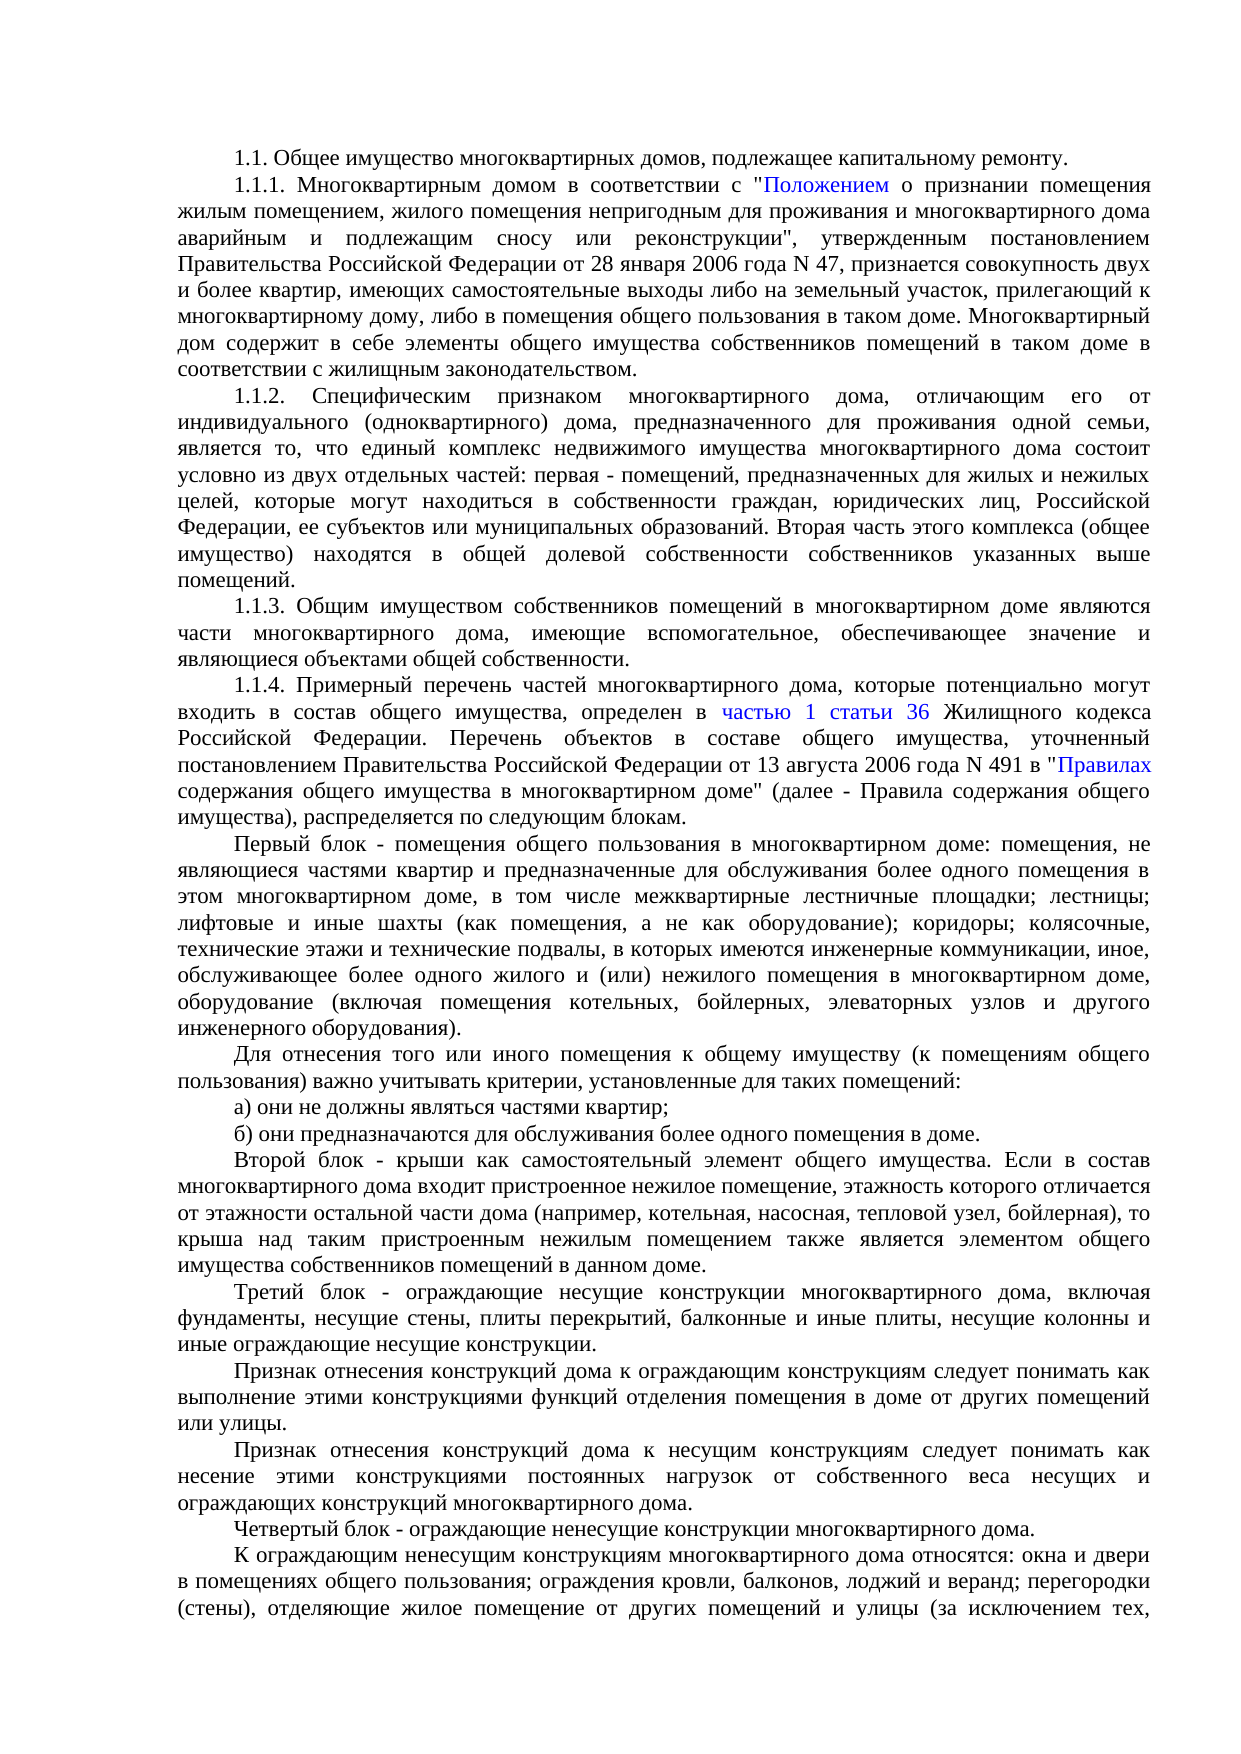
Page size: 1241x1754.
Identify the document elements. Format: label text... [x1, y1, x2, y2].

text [177, 1541, 1152, 1620]
text Признак отнесения конструкций дома к ограждающим конструкциям следует понимать как выполнение этими конструкциями функций отделения помещения в доме от других помещений или улицы. [177, 1357, 1152, 1436]
text 1.1. Общее имущество многоквартирных домов, подлежащее капитальному ремонту. [177, 144, 1152, 171]
text Признак отнесения конструкций дома к несущим конструкциям следует понимать как несение этими конструкциями постоянных нагрузок от собственного веса несущих и ограждающих конструкций многоквартирного дома. [177, 1436, 1152, 1515]
text 1.1.2. Специфическим признаком многоквартирного дома, отличающим его от индивидуального (одноквартирного) дома, предназначенного для проживания одной семьи, является то, что единый комплекс недвижимого имущества многоквартирного дома состоит условно из двух отдельных частей: первая - помещений, предназначенных для жилых и нежилых целей, которые могут находиться в собственности граждан, юридических лиц, Российской Федерации, ее субъектов или муниципальных образований. Вторая часть этого комплекса (общее имущество) находятся в общей долевой собственности собственников указанных выше помещений. [177, 382, 1152, 592]
text 1.1.3. Общим имуществом собственников помещений в многоквартирном доме являются части многоквартирного дома, имеющие вспомогательное, обеспечивающее значение и являющиеся объектами общей собственности. [177, 592, 1152, 672]
text Третий блок - ограждающие несущие конструкции многоквартирного дома, включая фундаменты, несущие стены, плиты перекрытий, балконные и иные плиты, несущие колонны и иные ограждающие несущие конструкции. [177, 1278, 1152, 1357]
text Первый блок - помещения общего пользования в многоквартирном доме: помещения, не являющиеся частями квартир и предназначенные для обслуживания более одного помещения в этом многоквартирном доме, в том числе межквартирные лестничные площадки; лестницы; лифтовые и иные шахты (как помещения, а не как оборудование); коридоры; колясочные, технические этажи и технические подвалы, в которых имеются инженерные коммуникации, иное, обслуживающее более одного жилого и (или) нежилого помещения в многоквартирном доме, оборудование (включая помещения котельных, бойлерных, элеваторных узлов и другого инженерного оборудования). [177, 830, 1152, 1041]
text Для отнесения того или иного помещения к общему имуществу (к помещениям общего пользования) важно учитывать критерии, установленные для таких помещений: [177, 1041, 1152, 1093]
text Четвертый блок - ограждающие ненесущие конструкции многоквартирного дома. [177, 1515, 1152, 1541]
text 1.1.4. Примерный перечень частей многоквартирного дома, которые потенциально могут входить в состав общего имущества, определен в частью 1 статьи 36 Жилищного кодекса Российской Федерации. Перечень объектов в составе общего имущества, уточненный постановлением Правительства Российской Федерации от 13 августа 2006 года N 491 в "Правилах содержания общего имущества в многоквартирном доме" (далее - Правила содержания общего имущества), распределяется по следующим блокам. [177, 672, 1152, 830]
text 1.1.1. Многоквартирным домом в соответствии с "Положением о признании помещения жилым помещением, жилого помещения непригодным для проживания и многоквартирного дома аварийным и подлежащим сносу или реконструкции", утвержденным постановлением Правительства Российской Федерации от 28 января 2006 года N 47, признается совокупность двух и более квартир, имеющих самостоятельные выходы либо на земельный участок, прилегающий к многоквартирному дому, либо в помещения общего пользования в таком доме. Многоквартирный дом содержит в себе элементы общего имущества собственников помещений в таком доме в соответствии с жилищным законодательством. [177, 171, 1152, 382]
text а) они не должны являться частями квартир; [177, 1093, 1152, 1119]
text б) они предназначаются для обслуживания более одного помещения в доме. [177, 1119, 1152, 1146]
text Второй блок - крыши как самостоятельный элемент общего имущества. Если в состав многоквартирного дома входит пристроенное нежилое помещение, этажность которого отличается от этажности остальной части дома (например, котельная, насосная, тепловой узел, бойлерная), то крыша над таким пристроенным нежилым помещением также является элементом общего имущества собственников помещений в данном доме. [177, 1146, 1152, 1278]
